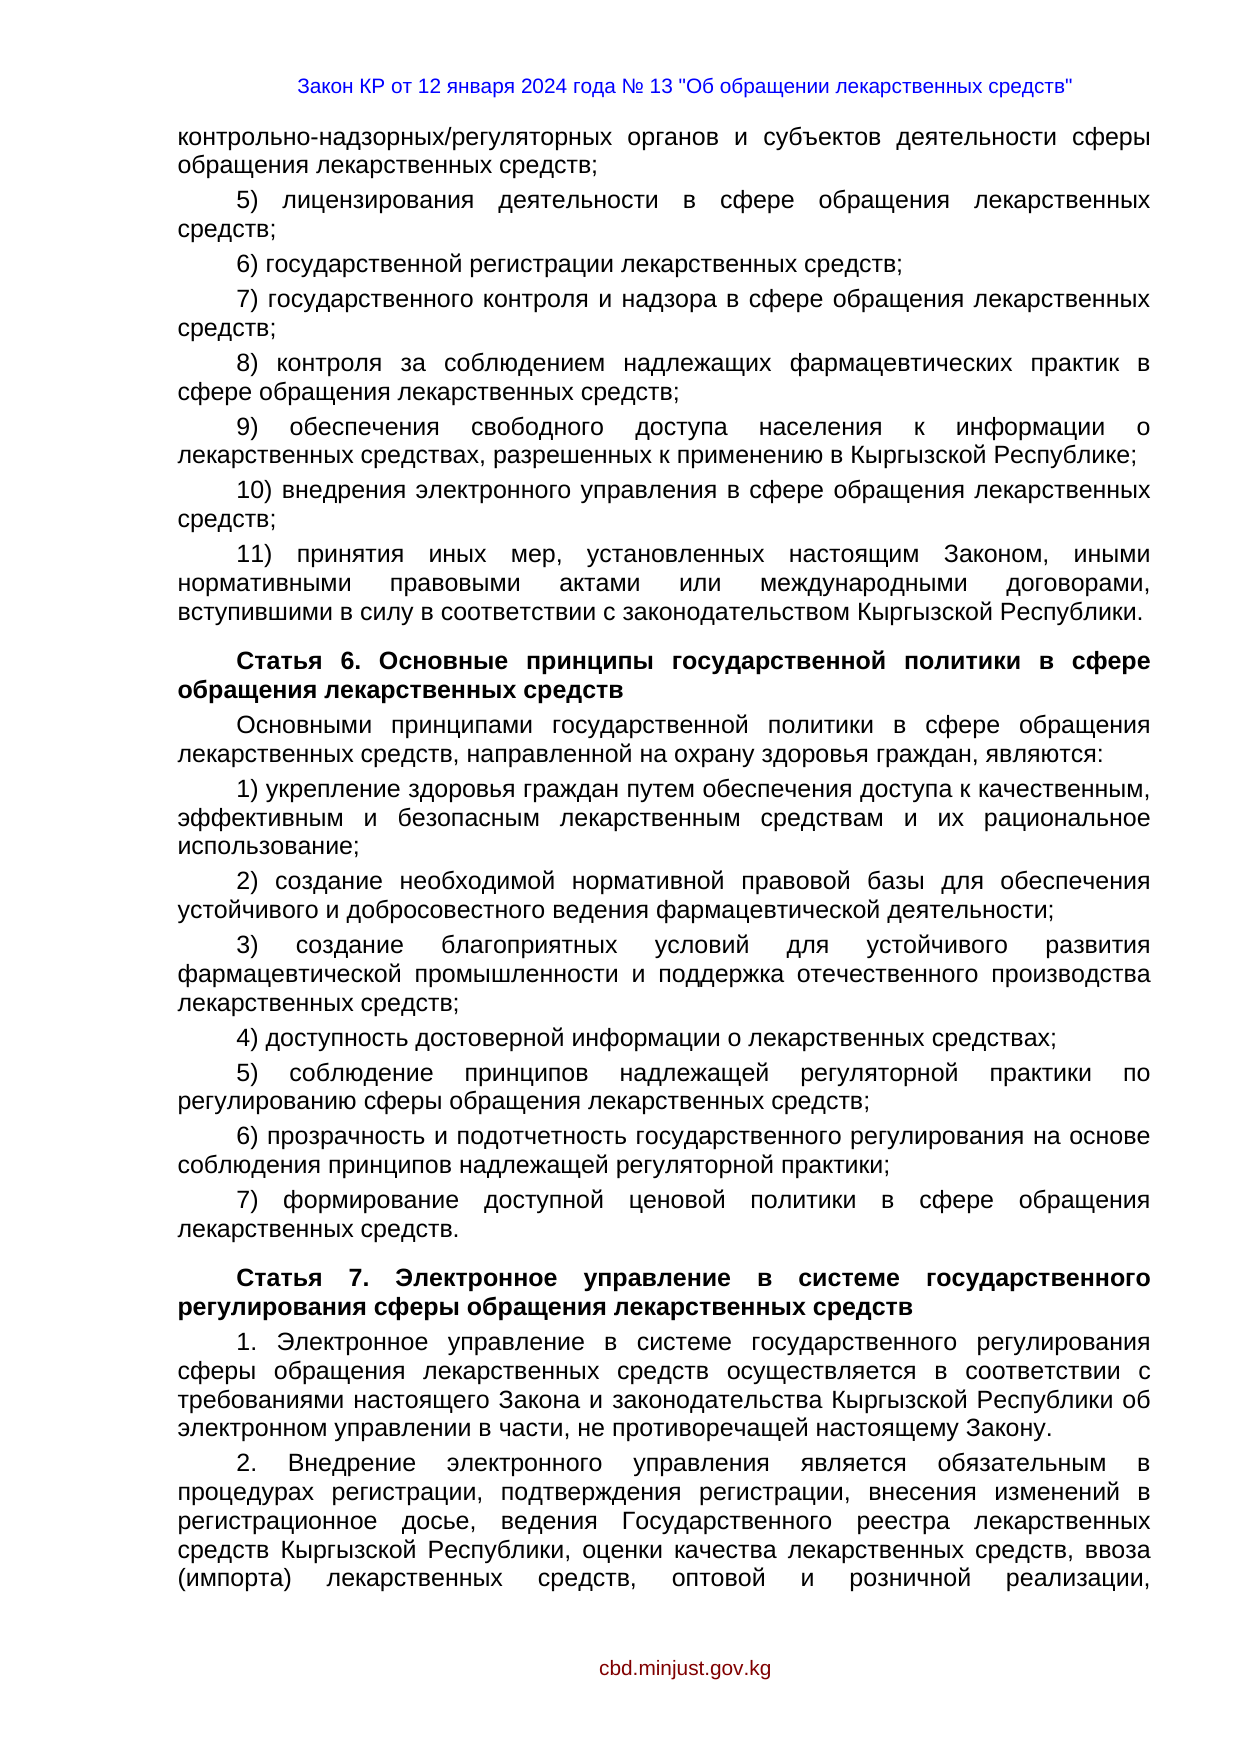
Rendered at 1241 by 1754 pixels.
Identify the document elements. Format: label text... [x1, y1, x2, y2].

text 7) формирование доступной ценовой политики в сфере обращения лекарственных средств. [177, 1185, 1152, 1242]
text Основными принципами государственной политики в сфере обращения лекарственных средств, направленной на охрану здоровья граждан, являются: [177, 710, 1152, 767]
text 10) внедрения электронного управления в сфере обращения лекарственных средств; [177, 475, 1152, 533]
text 5) соблюдение принципов надлежащей регуляторной практики по регулированию сферы обращения лекарственных средств; [177, 1057, 1152, 1115]
text 3) создание благоприятных условий для устойчивого развития фармацевтической промышленности и поддержка отечественного производства лекарственных средств; [177, 930, 1152, 1016]
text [177, 122, 1152, 179]
text Статья 6. Основные принципы государственной политики в сфере обращения лекарственных средств [177, 646, 1152, 704]
text Статья 7. Электронное управление в системе государственного регулирования сферы обращения лекарственных средств [177, 1263, 1152, 1321]
text 5) лицензирования деятельности в сфере обращения лекарственных средств; [177, 185, 1152, 243]
text 6) государственной регистрации лекарственных средств; [177, 249, 1152, 278]
text 1) укрепление здоровья граждан путем обеспечения доступа к качественным, эффективным и безопасным лекарственным средствам и их рациональное использование; [177, 774, 1152, 860]
text 4) доступность достоверной информации о лекарственных средствах; [177, 1022, 1152, 1051]
text 7) государственного контроля и надзора в сфере обращения лекарственных средств; [177, 284, 1152, 342]
text 9) обеспечения свободного доступа населения к информации о лекарственных средствах, разрешенных к применению в Кыргызской Республике; [177, 412, 1152, 469]
text 8) контроля за соблюдением надлежащих фармацевтических практик в сфере обращения лекарственных средств; [177, 348, 1152, 405]
text 2) создание необходимой нормативной правовой базы для обеспечения устойчивого и добросовестного ведения фармацевтической деятельности; [177, 866, 1152, 924]
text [177, 1448, 1152, 1592]
text 6) прозрачность и подотчетность государственного регулирования на основе соблюдения принципов надлежащей регуляторной практики; [177, 1121, 1152, 1179]
text 1. Электронное управление в системе государственного регулирования сферы обращения лекарственных средств осуществляется в соответствии с требованиями настоящего Закона и законодательства Кыргызской Республики об электронном управлении в части, не противоречащей настоящему Закону. [177, 1327, 1152, 1442]
text 11) принятия иных мер, установленных настоящим Законом, иными нормативными правовыми актами или международными договорами, вступившими в силу в соответствии с законодательством Кыргызской Республики. [177, 539, 1152, 625]
